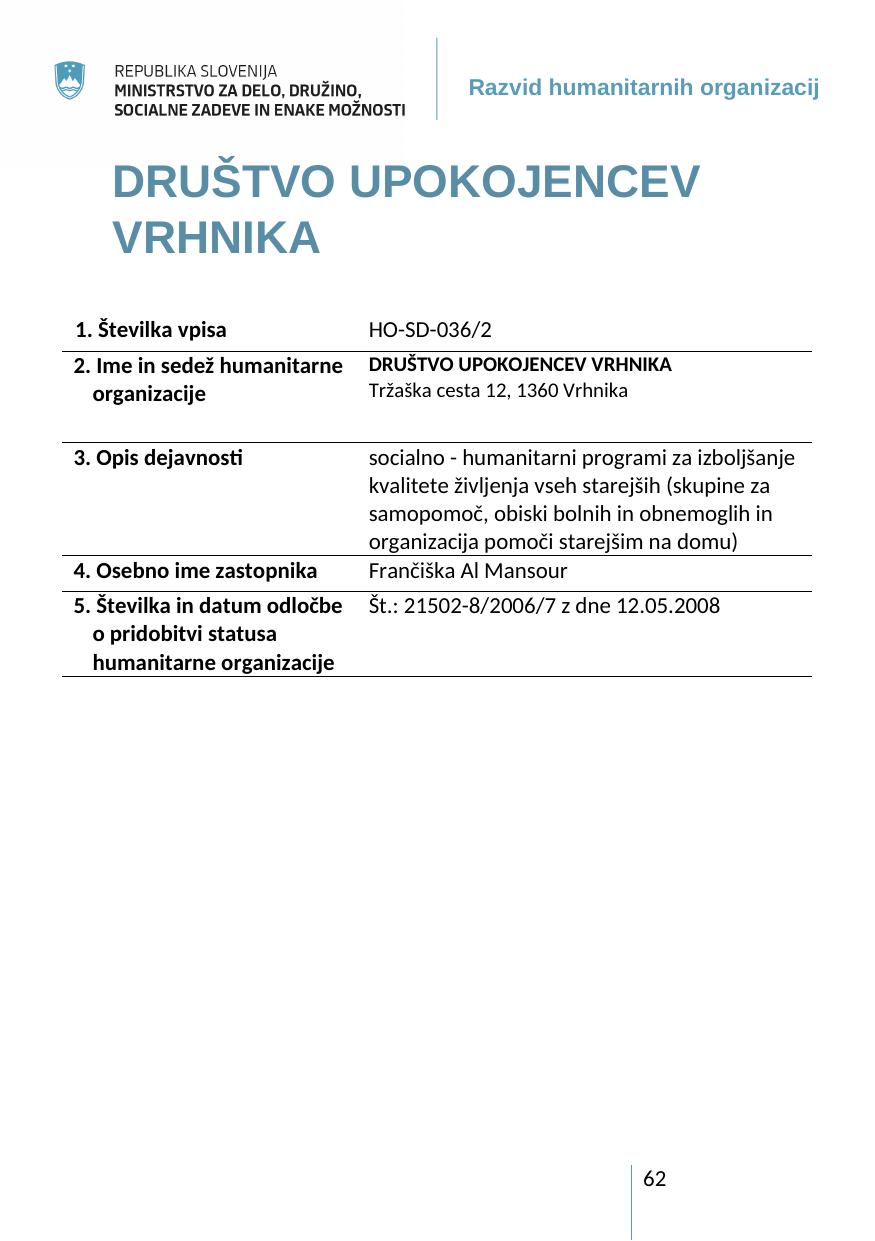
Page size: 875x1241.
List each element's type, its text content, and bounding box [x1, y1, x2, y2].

table_cell 3. Opis dejavnosti [62, 443, 357, 555]
table_cell 4. Osebno ime zastopnika [62, 556, 357, 591]
subtitle DRUŠTVO UPOKOJENCEV VRHNIKA [112, 154, 762, 264]
table_cell DRUŠTVO UPOKOJENCEV VRHNIKA Tržaška cesta 12, 1360 Vrhnika [357, 352, 812, 442]
picture [0, 0, 406, 168]
table_cell 5. Številka in datum odločbe o pridobitvi statusa humanitarne organizacije [62, 592, 357, 676]
table_header HO-SD-036/2 [357, 315, 812, 351]
table_header 1. Številka vpisa [62, 315, 357, 351]
table_cell Št.: 21502-8/2006/7 z dne 12.05.2008 [357, 592, 812, 676]
table_cell 2. Ime in sedež humanitarne organizacije [62, 352, 357, 442]
table_cell socialno - humanitarni programi za izboljšanje kvalitete življenja vseh starejših (skupine za samopomoč, obiski bolnih in obnemoglih in organizacija pomoči starejšim na domu) [357, 443, 812, 555]
table_cell Frančiška Al Mansour [357, 556, 812, 591]
